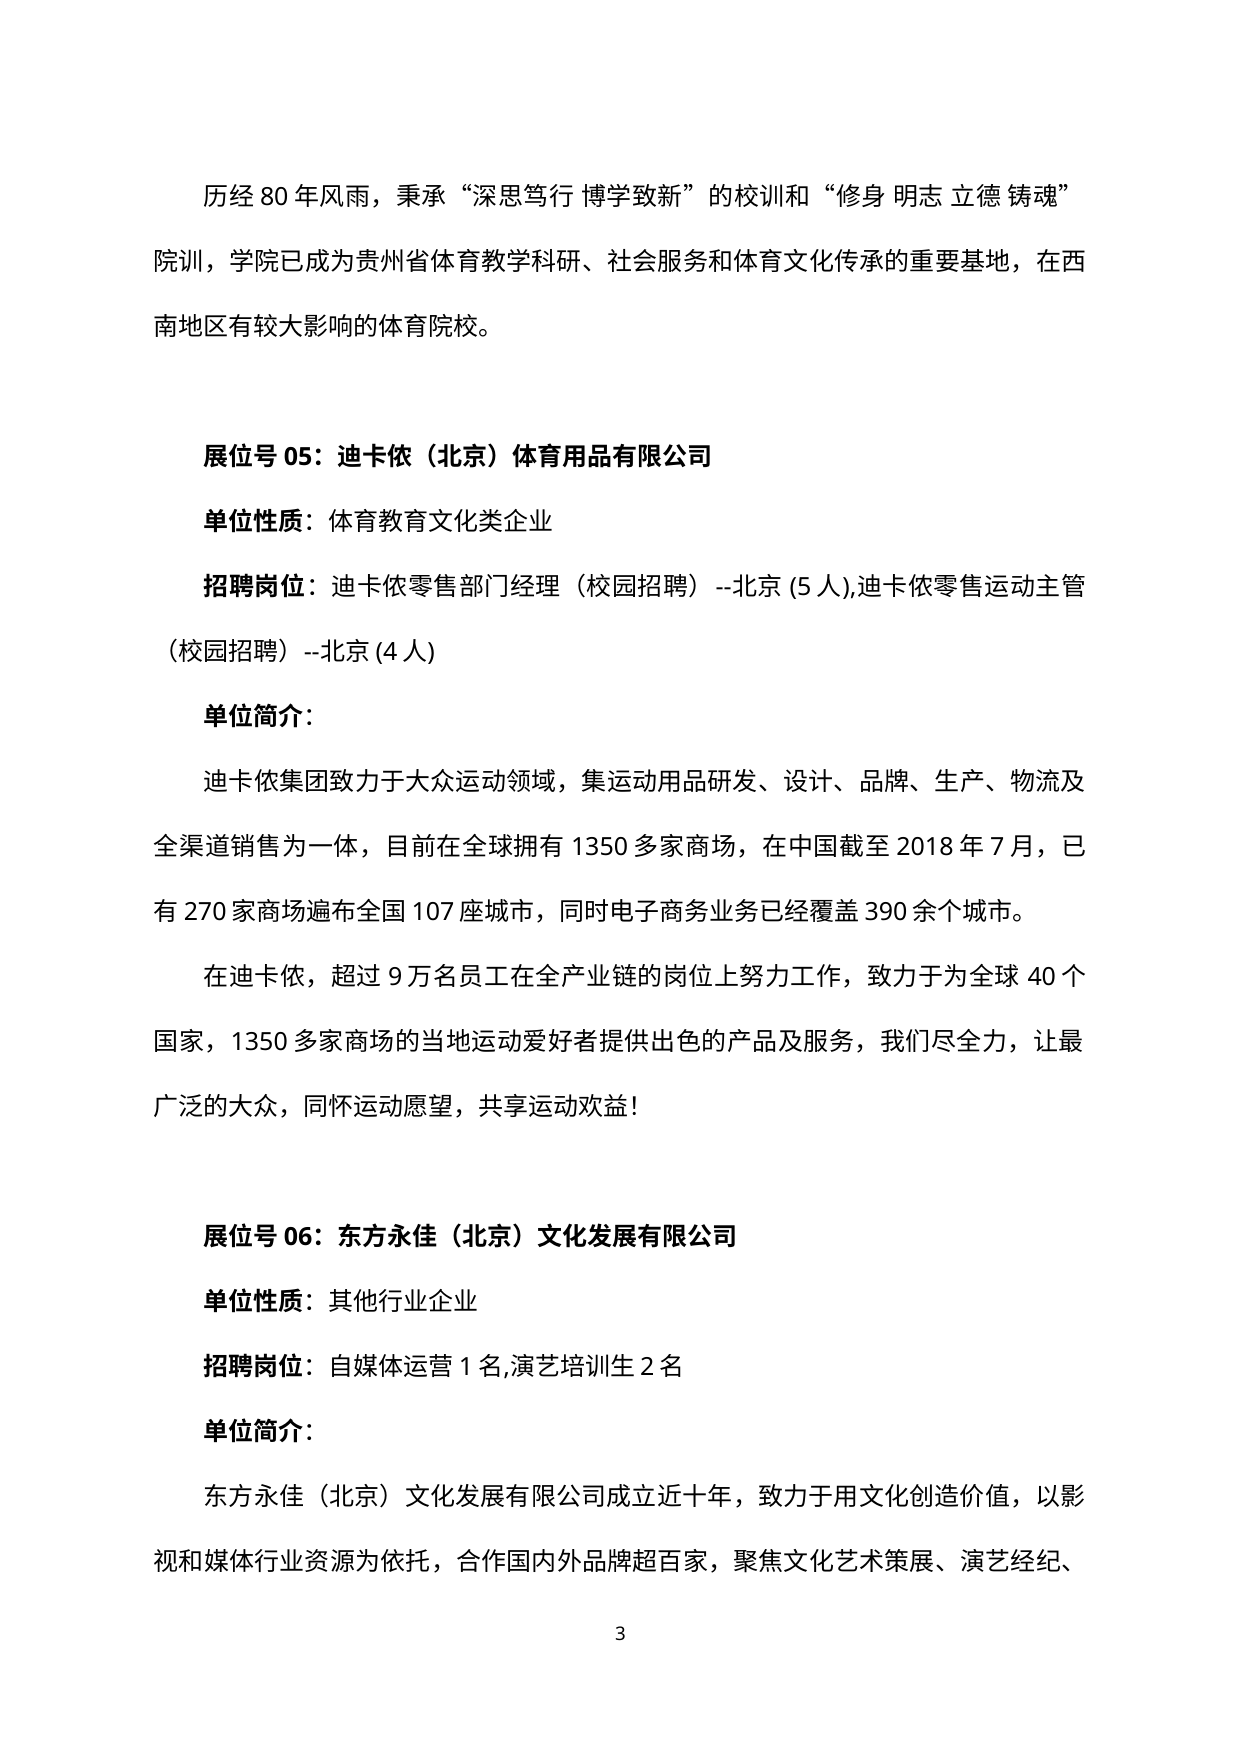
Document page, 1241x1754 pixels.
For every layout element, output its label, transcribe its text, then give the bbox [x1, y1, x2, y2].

text 单位简介： [153, 682, 1087, 747]
text 迪卡侬集团致力于大众运动领域，集运动用品研发、设计、品牌、生产、物流及全渠道销售为一体，目前在全球拥有1350多家商场，在中国截至2018年7月，已有270家商场遍布全国107座城市，同时电子商务业务已经覆盖390余个城市。 [153, 747, 1087, 942]
subtitle 展位号05：迪卡侬（北京）体育用品有限公司 [153, 422, 1087, 487]
text 招聘岗位：迪卡侬零售部门经理（校园招聘）--北京 (5人),迪卡侬零售运动主管（校园招聘）--北京 (4人) [153, 552, 1087, 682]
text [153, 1462, 1087, 1592]
subtitle 展位号06：东方永佳（北京）文化发展有限公司 [153, 1202, 1087, 1267]
text 单位简介： [153, 1397, 1087, 1462]
text 在迪卡侬，超过9万名员工在全产业链的岗位上努力工作，致力于为全球40个国家，1350多家商场的当地运动爱好者提供出色的产品及服务，我们尽全力，让最广泛的大众，同怀运动愿望，共享运动欢益！ [153, 942, 1087, 1137]
text 招聘岗位：自媒体运营1名,演艺培训生2名 [153, 1332, 1087, 1397]
text 单位性质：体育教育文化类企业 [153, 487, 1087, 552]
text 历经80年风雨，秉承“深思笃行 博学致新”的校训和“修身 明志 立德 铸魂”院训，学院已成为贵州省体育教学科研、社会服务和体育文化传承的重要基地，在西南地区有较大影响的体育院校。 [153, 162, 1087, 357]
text 单位性质：其他行业企业 [153, 1267, 1087, 1332]
